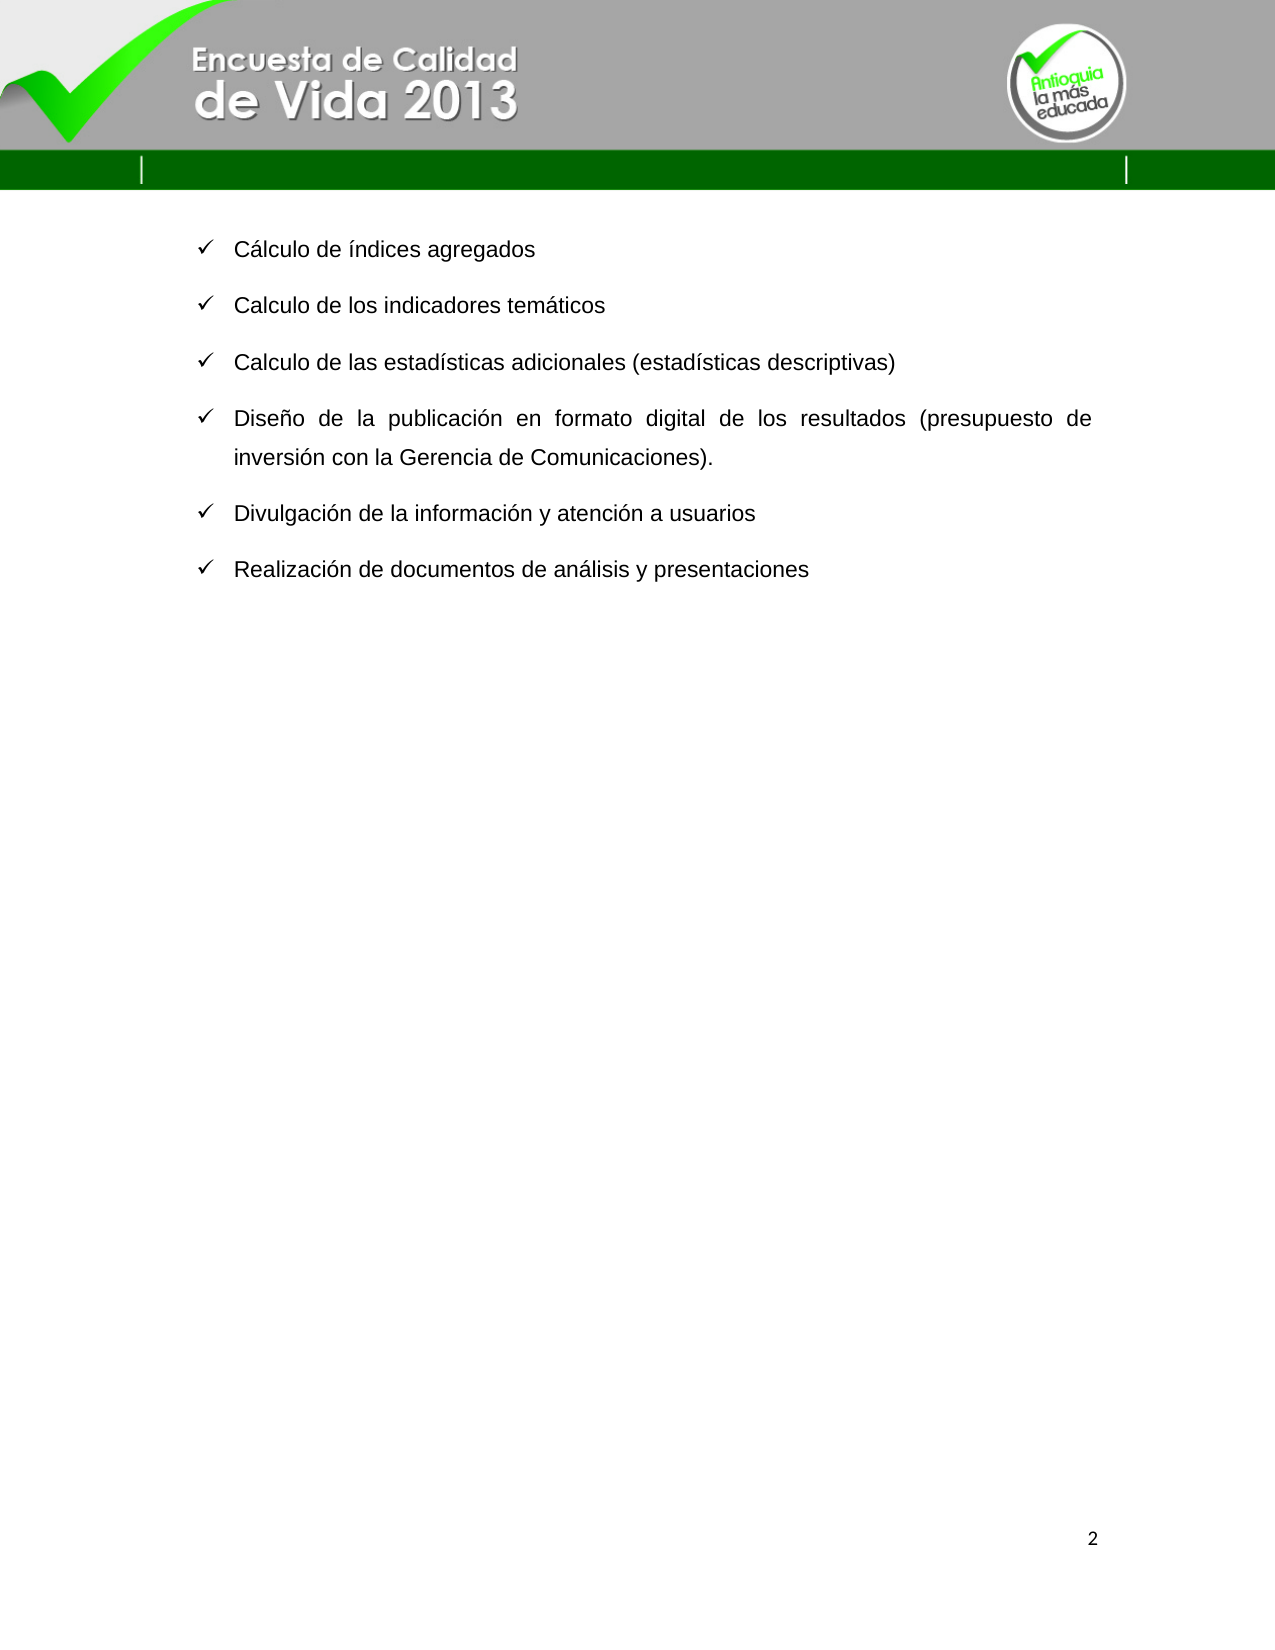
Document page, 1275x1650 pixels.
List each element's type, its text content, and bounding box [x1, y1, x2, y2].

list Divulgación de la información y atención a usuarios [196, 500, 1093, 527]
list Realización de documentos de análisis y presentaciones [196, 556, 1093, 583]
list Calculo de las estadísticas adicionales (estadísticas descriptivas) [196, 348, 1093, 375]
list Calculo de los indicadores temáticos [196, 292, 1093, 319]
list Cálculo de índices agregados [196, 236, 1093, 263]
picture [0, 0, 1275, 1650]
list Diseño de la publicación en formato digital de los resultados (presupuesto de inversión con la Gerencia de Comunicaciones). [196, 405, 1093, 471]
